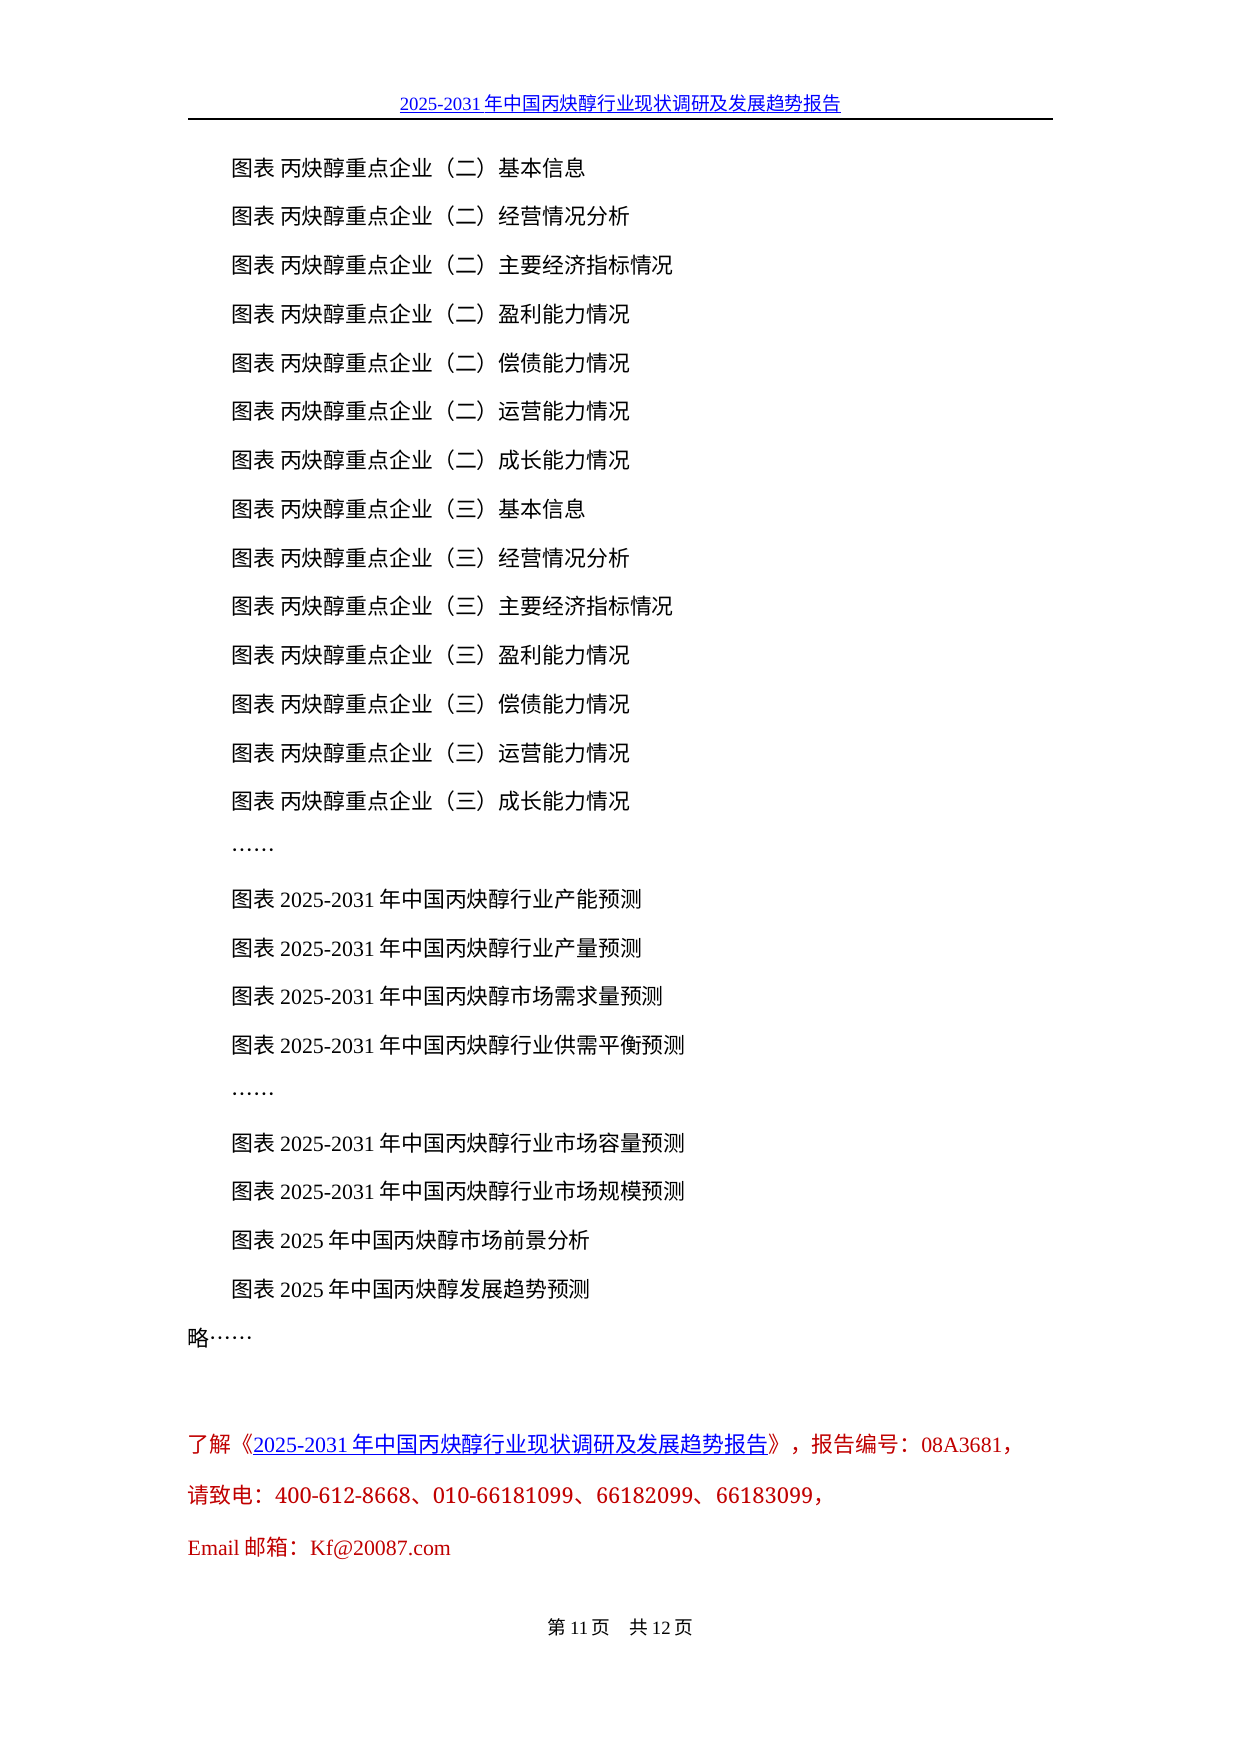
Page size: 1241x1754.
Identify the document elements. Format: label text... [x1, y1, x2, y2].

text 请致电：400-612-8668、010-66181099、66182099、66183099， [187, 1478, 1053, 1511]
text 了解《2025-2031年中国丙炔醇行业现状调研及发展趋势报告》，报告编号：08A3681， [187, 1427, 1053, 1459]
text Email邮箱：Kf@20087.com [187, 1530, 1053, 1562]
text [187, 150, 1053, 1353]
